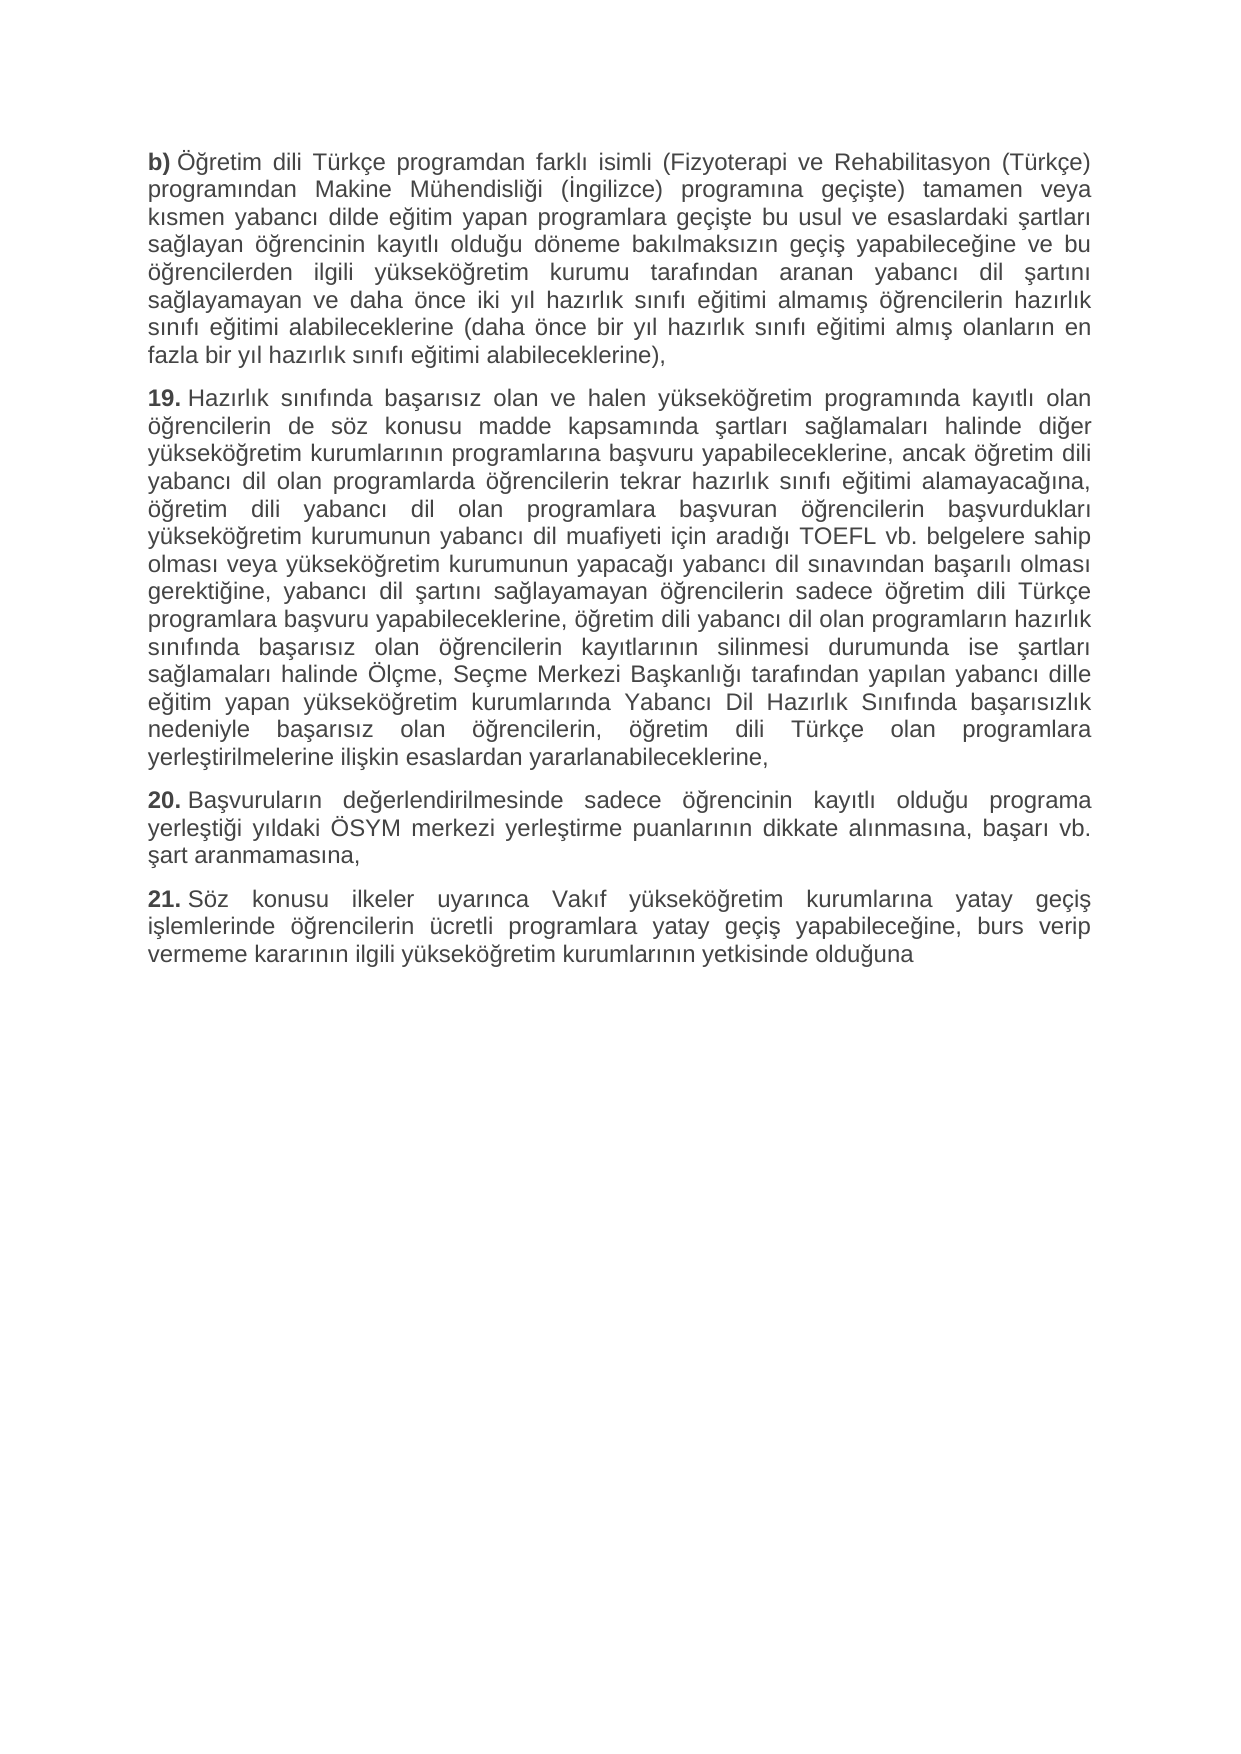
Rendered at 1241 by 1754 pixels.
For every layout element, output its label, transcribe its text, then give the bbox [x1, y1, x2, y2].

text b) Öğretim dili Türkçe programdan farklı isimli (Fizyoterapi ve Rehabilitasyon (Türkçe) programından Makine Mühendisliği (İngilizce) programına geçişte) tamamen veya kısmen yabancı dilde eğitim yapan programlara geçişte bu usul ve esaslardaki şartları sağlayan öğrencinin kayıtlı olduğu döneme bakılmaksızın geçiş yapabileceğine ve bu öğrencilerden ilgili yükseköğretim kurumu tarafından aranan yabancı dil şartını sağlayamayan ve daha önce iki yıl hazırlık sınıfı eğitimi almamış öğrencilerin hazırlık sınıfı eğitimi alabileceklerine (daha önce bir yıl hazırlık sınıfı eğitimi almış olanların en fazla bir yıl hazırlık sınıfı eğitimi alabileceklerine), [148, 148, 1093, 368]
text 21. Söz konusu ilkeler uyarınca Vakıf yükseköğretim kurumlarına yatay geçiş işlemlerinde öğrencilerin ücretli programlara yatay geçiş yapabileceğine, burs verip vermeme kararının ilgili yükseköğretim kurumlarının yetkisinde olduğuna [148, 884, 1093, 967]
text 20. Başvuruların değerlendirilmesinde sadece öğrencinin kayıtlı olduğu programa yerleştiği yıldaki ÖSYM merkezi yerleştirme puanlarının dikkate alınmasına, başarı vb. şart aranmamasına, [148, 786, 1093, 869]
text 19. Hazırlık sınıfında başarısız olan ve halen yükseköğretim programında kayıtlı olan öğrencilerin de söz konusu madde kapsamında şartları sağlamaları halinde diğer yükseköğretim kurumlarının programlarına başvuru yapabileceklerine, ancak öğretim dili yabancı dil olan programlarda öğrencilerin tekrar hazırlık sınıfı eğitimi alamayacağına, öğretim dili yabancı dil olan programlara başvuran öğrencilerin başvurdukları yükseköğretim kurumunun yabancı dil muafiyeti için aradığı TOEFL vb. belgelere sahip olması veya yükseköğretim kurumunun yapacağı yabancı dil sınavından başarılı olması gerektiğine, yabancı dil şartını sağlayamayan öğrencilerin sadece öğretim dili Türkçe programlara başvuru yapabileceklerine, öğretim dili yabancı dil olan programların hazırlık sınıfında başarısız olan öğrencilerin kayıtlarının silinmesi durumunda ise şartları sağlamaları halinde Ölçme, Seçme Merkezi Başkanlığı tarafından yapılan yabancı dille eğitim yapan yükseköğretim kurumlarında Yabancı Dil Hazırlık Sınıfında başarısızlık nedeniyle başarısız olan öğrencilerin, öğretim dili Türkçe olan programlara yerleştirilmelerine ilişkin esaslardan yararlanabileceklerine, [148, 384, 1093, 771]
